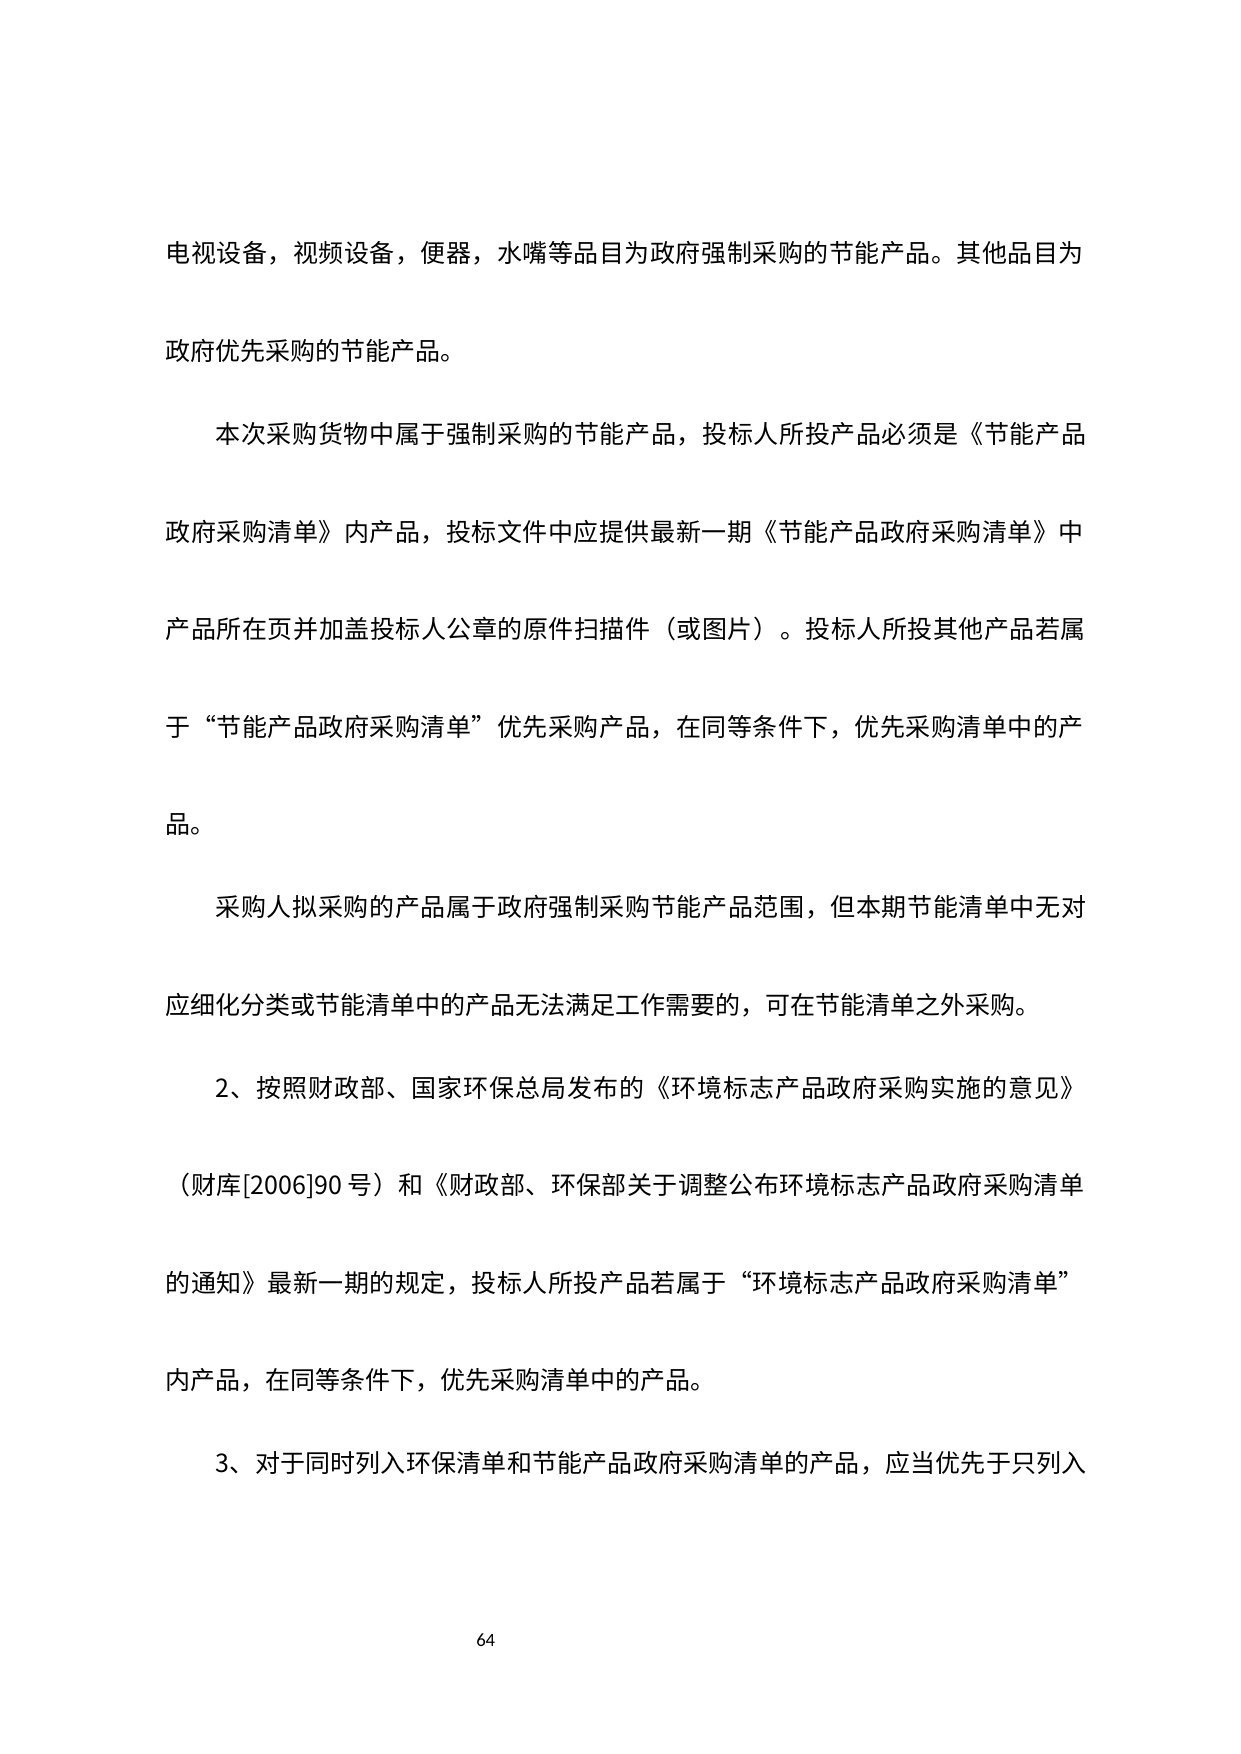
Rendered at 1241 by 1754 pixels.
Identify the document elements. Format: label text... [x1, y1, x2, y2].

text 2、按照财政部、国家环保总局发布的《环境标志产品政府采购实施的意见》（财库[2006]90号）和《财政部、环保部关于调整公布环境标志产品政府采购清单的通知》最新一期的规定，投标人所投产品若属于“环境标志产品政府采购清单”内产品，在同等条件下，优先采购清单中的产品。 [165, 1054, 1087, 1411]
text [165, 219, 1087, 382]
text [165, 1429, 1087, 1494]
text 本次采购货物中属于强制采购的节能产品，投标人所投产品必须是《节能产品政府采购清单》内产品，投标文件中应提供最新一期《节能产品政府采购清单》中产品所在页并加盖投标人公章的原件扫描件（或图片）。投标人所投其他产品若属于“节能产品政府采购清单”优先采购产品，在同等条件下，优先采购清单中的产品。 [165, 400, 1087, 855]
text 采购人拟采购的产品属于政府强制采购节能产品范围，但本期节能清单中无对应细化分类或节能清单中的产品无法满足工作需要的，可在节能清单之外采购。 [165, 873, 1087, 1036]
